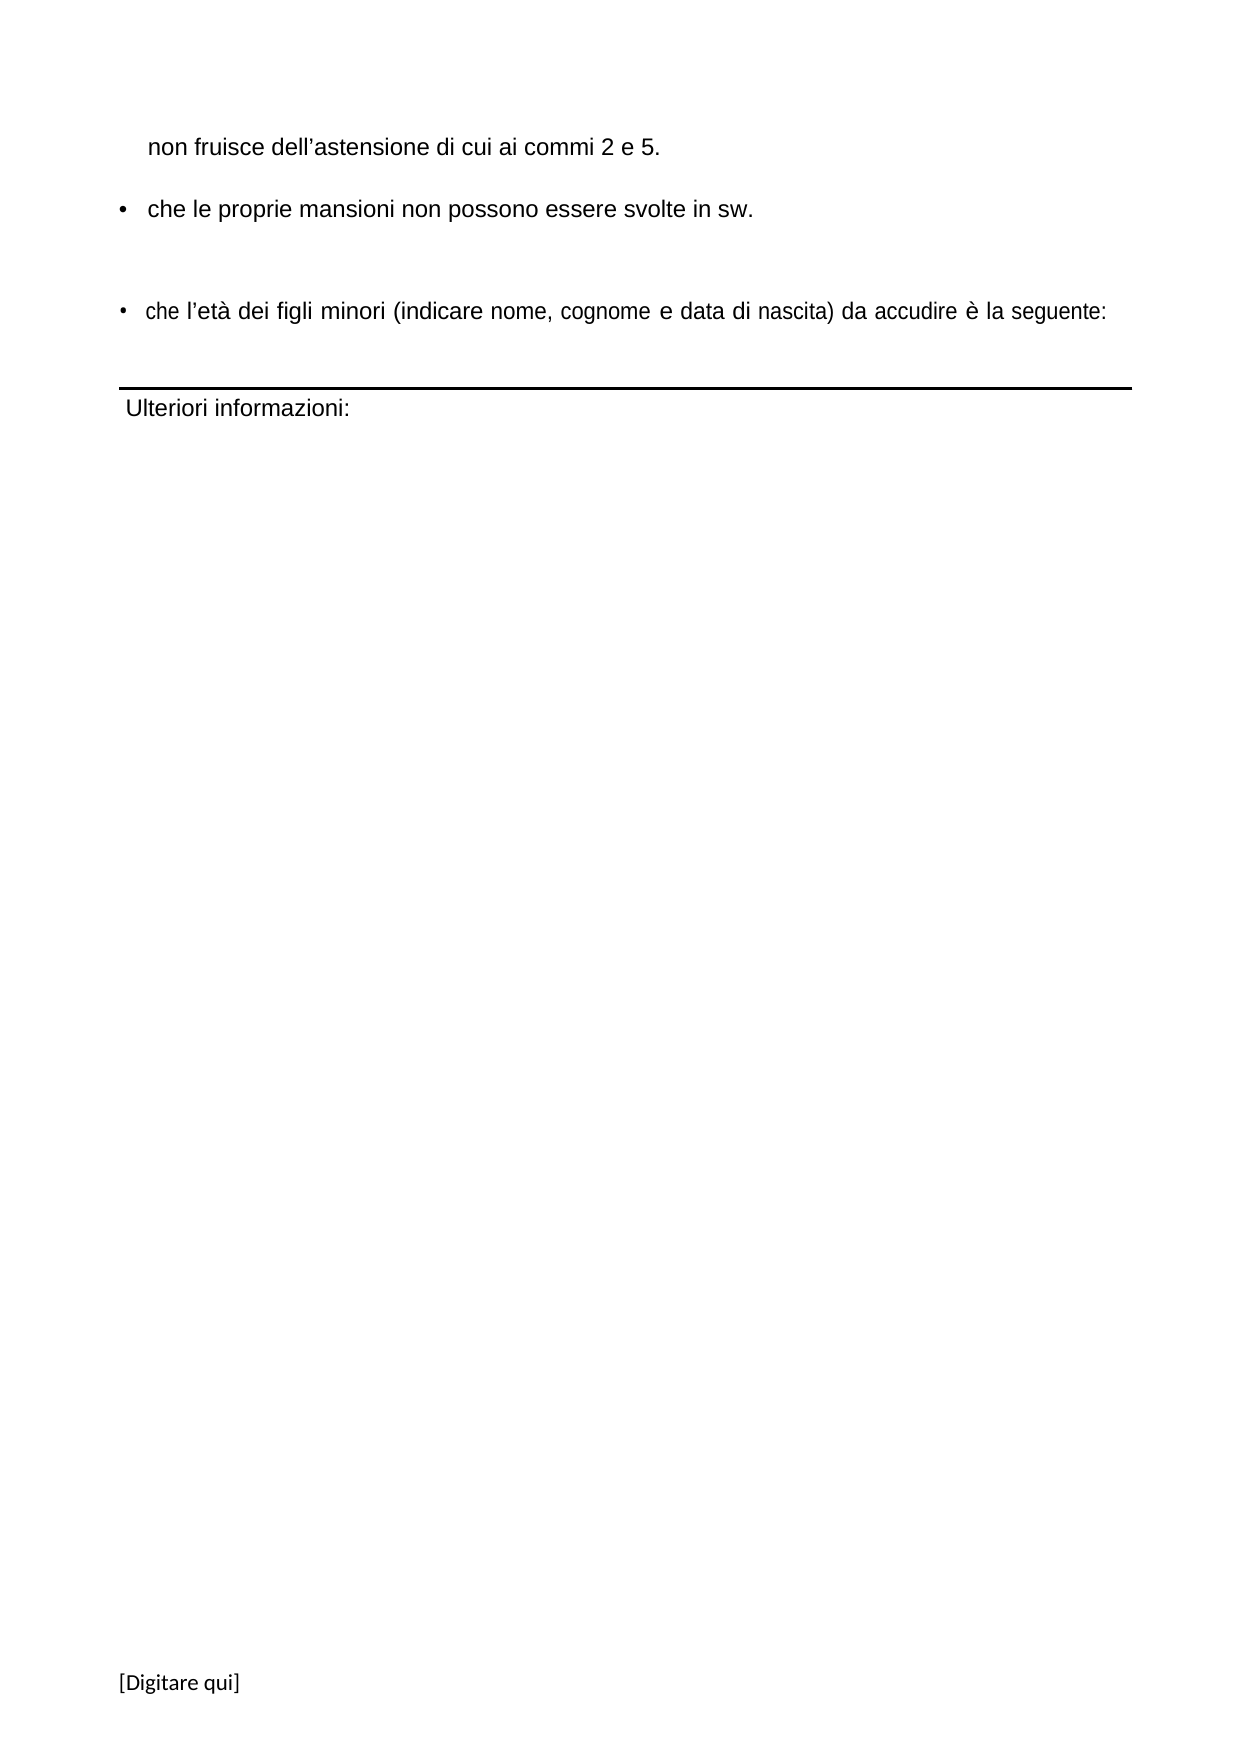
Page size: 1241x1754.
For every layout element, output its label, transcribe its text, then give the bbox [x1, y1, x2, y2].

text • che l’età dei figli minori (indicare nome, cognome e data di nascita) da accudire è la seguente: [119, 300, 1132, 324]
text • che le proprie mansioni non possono essere svolte in sw. [119, 201, 1141, 222]
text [119, 133, 1141, 161]
text Ulteriori informazioni: [119, 400, 1132, 421]
